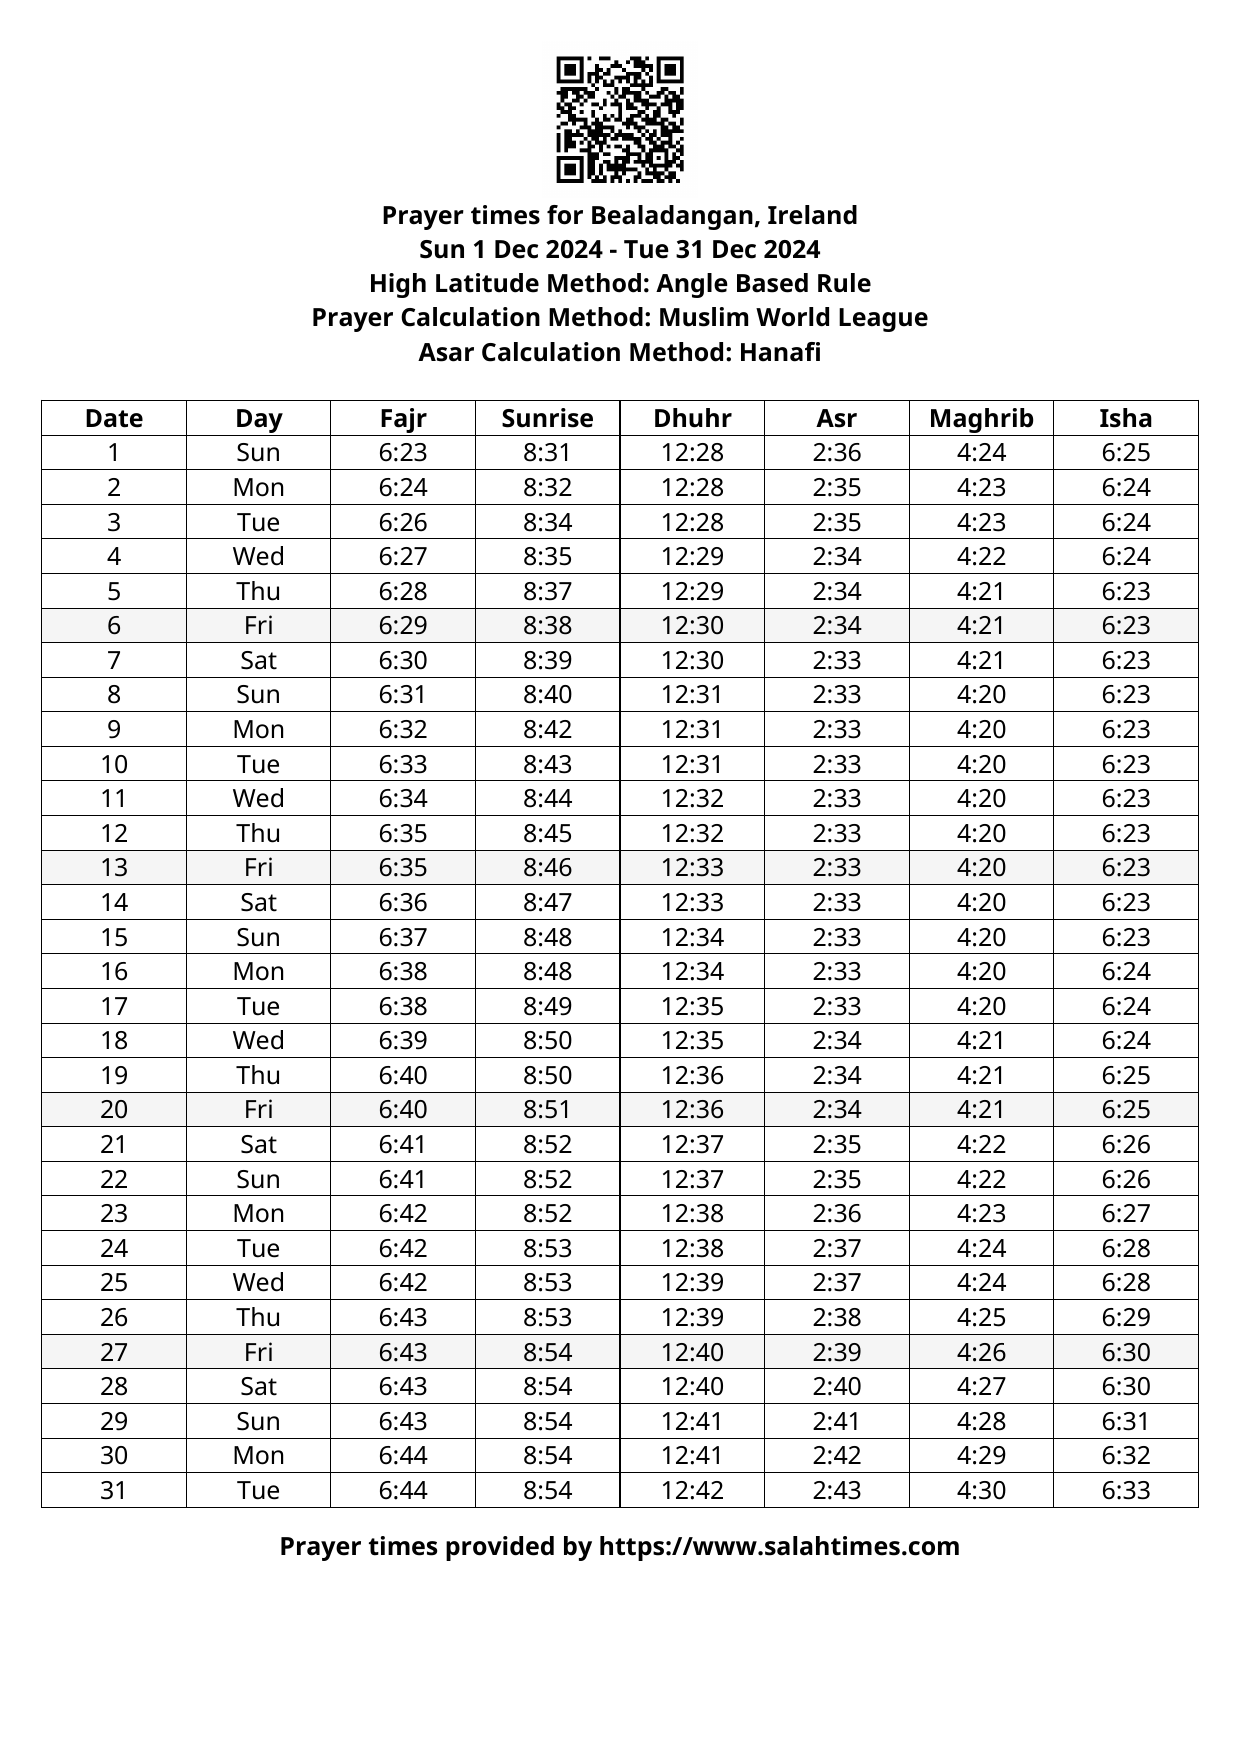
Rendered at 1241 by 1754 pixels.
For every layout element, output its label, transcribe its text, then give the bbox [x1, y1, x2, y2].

table_cell 6:30 [331, 643, 475, 677]
table_cell 6:28 [1054, 1231, 1198, 1264]
table_cell 6:28 [1054, 1266, 1198, 1299]
table_cell 12:31 [621, 747, 764, 780]
table_cell 12:35 [621, 989, 764, 1022]
table_cell 2:40 [765, 1369, 909, 1403]
table_cell 6:24 [1054, 989, 1198, 1022]
table_cell 12:39 [621, 1266, 764, 1299]
table_cell Fri [187, 851, 330, 884]
table_cell 2:33 [765, 920, 909, 953]
table_cell 6:43 [331, 1369, 475, 1403]
table_cell 2:34 [765, 1058, 909, 1092]
table_cell 4:24 [910, 436, 1053, 469]
table_cell 6:24 [1054, 1024, 1198, 1057]
table_cell Sun [187, 678, 330, 711]
table_cell Thu [187, 574, 330, 607]
table_cell 24 [42, 1231, 186, 1264]
table_cell 6:26 [1054, 1127, 1198, 1161]
table_cell Mon [187, 470, 330, 504]
table_cell 6:25 [1054, 436, 1198, 469]
table_cell 8:54 [476, 1473, 619, 1507]
table_cell 4:25 [910, 1300, 1053, 1334]
table_cell 6:38 [331, 989, 475, 1022]
table_cell 13 [42, 851, 186, 884]
table_cell 8:31 [476, 436, 619, 469]
table_cell 8:49 [476, 989, 619, 1022]
table_cell 12:36 [621, 1093, 764, 1126]
table_cell Sat [187, 1369, 330, 1403]
table_header Sunrise [476, 401, 619, 434]
table_cell 4:20 [910, 885, 1053, 919]
table_cell Sat [187, 643, 330, 677]
table_cell 4:24 [910, 1266, 1053, 1299]
table_header Date [42, 401, 186, 434]
table_cell 4:22 [910, 1162, 1053, 1195]
table_cell 12:40 [621, 1335, 764, 1368]
table_cell 12:41 [621, 1404, 764, 1437]
table_cell 2:33 [765, 851, 909, 884]
table_cell 2:36 [765, 436, 909, 469]
table_cell Sun [187, 1404, 330, 1437]
table_cell Sun [187, 920, 330, 953]
table_cell 6:37 [331, 920, 475, 953]
table_cell 12:37 [621, 1162, 764, 1195]
text Asar Calculation Method: Hanafi [42, 334, 1198, 368]
table_header Isha [1054, 401, 1198, 434]
table_cell 20 [42, 1093, 186, 1126]
table_cell 2:33 [765, 885, 909, 919]
table_cell 9 [42, 712, 186, 746]
table_cell 8:54 [476, 1404, 619, 1437]
table_cell 4:20 [910, 989, 1053, 1022]
table_cell 4:20 [910, 747, 1053, 780]
table_cell 6:32 [331, 712, 475, 746]
table_cell 8:52 [476, 1127, 619, 1161]
table_cell 6:44 [331, 1439, 475, 1472]
table_cell 8:46 [476, 851, 619, 884]
table_cell 4:20 [910, 954, 1053, 988]
table_cell 6:23 [1054, 747, 1198, 780]
table_header Maghrib [910, 401, 1053, 434]
table_cell Tue [187, 747, 330, 780]
table_cell Mon [187, 1196, 330, 1230]
table_cell 4:22 [910, 1127, 1053, 1161]
table_cell 6:42 [331, 1196, 475, 1230]
table_cell 8:48 [476, 954, 619, 988]
table_cell 6:29 [331, 609, 475, 642]
table_cell 29 [42, 1404, 186, 1437]
table_cell 2:33 [765, 712, 909, 746]
table_cell 8:42 [476, 712, 619, 746]
table_cell 6:43 [331, 1404, 475, 1437]
table_cell Sat [187, 885, 330, 919]
table_header Asr [765, 401, 909, 434]
table_cell 2:33 [765, 747, 909, 780]
table_cell 8 [42, 678, 186, 711]
table_cell 12:33 [621, 851, 764, 884]
text Prayer times provided by https://www.salahtimes.com [42, 1528, 1198, 1563]
table_cell 10 [42, 747, 186, 780]
table_cell 12:31 [621, 712, 764, 746]
table_cell 2:33 [765, 678, 909, 711]
table_cell 6:23 [1054, 781, 1198, 815]
table_cell 26 [42, 1300, 186, 1334]
table_header Dhuhr [621, 401, 764, 434]
table_cell 6:24 [1054, 539, 1198, 573]
table_cell 6:34 [331, 781, 475, 815]
table_cell 12:35 [621, 1024, 764, 1057]
table_cell 8:53 [476, 1300, 619, 1334]
table_cell 30 [42, 1439, 186, 1472]
table_cell Wed [187, 1266, 330, 1299]
table_cell 6:39 [331, 1024, 475, 1057]
text Prayer Calculation Method: Muslim World League [42, 300, 1198, 334]
table_cell 2:33 [765, 781, 909, 815]
table_cell 6:33 [1054, 1473, 1198, 1507]
table_cell 6:43 [331, 1335, 475, 1368]
table_cell Tue [187, 1231, 330, 1264]
table_cell 16 [42, 954, 186, 988]
table_cell 8:54 [476, 1369, 619, 1403]
picture [542, 41, 699, 198]
table_cell 6:27 [1054, 1196, 1198, 1230]
table_cell 8:48 [476, 920, 619, 953]
table_cell 6 [42, 609, 186, 642]
table_cell 22 [42, 1162, 186, 1195]
text Prayer times for Bealadangan, Ireland [42, 198, 1198, 232]
table_cell 2:34 [765, 1093, 909, 1126]
table_cell 6:33 [331, 747, 475, 780]
table_cell 2:33 [765, 989, 909, 1022]
table_cell 28 [42, 1369, 186, 1403]
table_cell 6:36 [331, 885, 475, 919]
table_cell 8:34 [476, 505, 619, 538]
table_cell 4:20 [910, 816, 1053, 849]
table_cell 19 [42, 1058, 186, 1092]
table_cell 2:37 [765, 1231, 909, 1264]
table_cell 6:41 [331, 1127, 475, 1161]
table_cell 4:22 [910, 539, 1053, 573]
table_cell 12:41 [621, 1439, 764, 1472]
table_cell 2:33 [765, 816, 909, 849]
table_cell 2:34 [765, 574, 909, 607]
table_cell 4:20 [910, 781, 1053, 815]
table_cell 5 [42, 574, 186, 607]
table_cell 1 [42, 436, 186, 469]
table_cell 4:20 [910, 678, 1053, 711]
table_cell 6:23 [1054, 574, 1198, 607]
table_cell Thu [187, 1300, 330, 1334]
table_cell 8:40 [476, 678, 619, 711]
table_cell 6:44 [331, 1473, 475, 1507]
table_cell 6:27 [331, 539, 475, 573]
table_cell 12:29 [621, 539, 764, 573]
table_cell Sat [187, 1127, 330, 1161]
table_cell 12:40 [621, 1369, 764, 1403]
table_cell 23 [42, 1196, 186, 1230]
table_cell 14 [42, 885, 186, 919]
table_cell 2:37 [765, 1266, 909, 1299]
table_cell Thu [187, 816, 330, 849]
table_cell 2:34 [765, 539, 909, 573]
table_cell 2:35 [765, 505, 909, 538]
table_cell 2:35 [765, 1127, 909, 1161]
table_cell 8:47 [476, 885, 619, 919]
table_cell 8:51 [476, 1093, 619, 1126]
table_cell 6:23 [1054, 885, 1198, 919]
table_cell 2:43 [765, 1473, 909, 1507]
table_cell Fri [187, 609, 330, 642]
table_cell 6:43 [331, 1300, 475, 1334]
table_cell 8:50 [476, 1058, 619, 1092]
table_cell 6:41 [331, 1162, 475, 1195]
table_cell 6:24 [1054, 470, 1198, 504]
table_cell 2:42 [765, 1439, 909, 1472]
table_cell 12:39 [621, 1300, 764, 1334]
table_cell 12 [42, 816, 186, 849]
table_cell 2:39 [765, 1335, 909, 1368]
table_header Day [187, 401, 330, 434]
table_cell 12:42 [621, 1473, 764, 1507]
table_cell Wed [187, 781, 330, 815]
table_header Fajr [331, 401, 475, 434]
table_cell 6:24 [331, 470, 475, 504]
table_cell 2:34 [765, 609, 909, 642]
table_cell 12:34 [621, 920, 764, 953]
table_cell 8:52 [476, 1162, 619, 1195]
table_cell Mon [187, 712, 330, 746]
table_cell 4:23 [910, 470, 1053, 504]
table_cell Fri [187, 1335, 330, 1368]
table_cell 6:23 [1054, 712, 1198, 746]
table_cell 4:21 [910, 643, 1053, 677]
table_cell 12:30 [621, 609, 764, 642]
table_cell 6:35 [331, 851, 475, 884]
table_cell 6:31 [331, 678, 475, 711]
text Sun 1 Dec 2024 - Tue 31 Dec 2024 [42, 232, 1198, 266]
table_cell 4:21 [910, 1024, 1053, 1057]
table_cell 6:40 [331, 1093, 475, 1126]
table_cell Tue [187, 1473, 330, 1507]
table_cell 6:23 [1054, 609, 1198, 642]
table_cell 4:30 [910, 1473, 1053, 1507]
table_cell 12:29 [621, 574, 764, 607]
table_cell 6:32 [1054, 1439, 1198, 1472]
table_cell 2 [42, 470, 186, 504]
table_cell 27 [42, 1335, 186, 1368]
table_cell Mon [187, 954, 330, 988]
table_cell 6:29 [1054, 1300, 1198, 1334]
table_cell 12:28 [621, 505, 764, 538]
table_cell 8:45 [476, 816, 619, 849]
table_cell 11 [42, 781, 186, 815]
table_cell 8:32 [476, 470, 619, 504]
table_cell 6:25 [1054, 1093, 1198, 1126]
table_cell Wed [187, 539, 330, 573]
table_cell Sun [187, 1162, 330, 1195]
table_cell 8:37 [476, 574, 619, 607]
table_cell 8:53 [476, 1266, 619, 1299]
table_cell 8:43 [476, 747, 619, 780]
table_cell 6:23 [331, 436, 475, 469]
table_cell 8:54 [476, 1335, 619, 1368]
table_cell 8:54 [476, 1439, 619, 1472]
table_cell 4:21 [910, 1058, 1053, 1092]
table_cell 4:21 [910, 574, 1053, 607]
table_cell 6:31 [1054, 1404, 1198, 1437]
table_cell Tue [187, 989, 330, 1022]
table_cell 6:30 [1054, 1369, 1198, 1403]
table_cell 12:37 [621, 1127, 764, 1161]
table_cell 6:23 [1054, 678, 1198, 711]
table_cell 8:53 [476, 1231, 619, 1264]
table_cell 2:36 [765, 1196, 909, 1230]
table_cell 12:32 [621, 781, 764, 815]
table_cell 2:35 [765, 1162, 909, 1195]
table_cell 6:24 [1054, 505, 1198, 538]
table_cell 6:28 [331, 574, 475, 607]
table_cell 4:20 [910, 712, 1053, 746]
table_cell 6:42 [331, 1266, 475, 1299]
table_cell 6:23 [1054, 851, 1198, 884]
table_cell Tue [187, 505, 330, 538]
table_cell 6:40 [331, 1058, 475, 1092]
table_cell Fri [187, 1093, 330, 1126]
table_cell 6:24 [1054, 954, 1198, 988]
table_cell 8:44 [476, 781, 619, 815]
table_cell 12:38 [621, 1196, 764, 1230]
table_cell 2:35 [765, 470, 909, 504]
table_cell 4:27 [910, 1369, 1053, 1403]
table_cell 4:21 [910, 609, 1053, 642]
table_cell 4:23 [910, 505, 1053, 538]
table_cell 2:41 [765, 1404, 909, 1437]
table_cell 4:20 [910, 920, 1053, 953]
table_cell 4 [42, 539, 186, 573]
table_cell 4:29 [910, 1439, 1053, 1472]
table_cell 4:28 [910, 1404, 1053, 1437]
table_cell 12:28 [621, 470, 764, 504]
table_cell 4:23 [910, 1196, 1053, 1230]
table_cell 12:30 [621, 643, 764, 677]
table_cell 2:38 [765, 1300, 909, 1334]
table_cell 17 [42, 989, 186, 1022]
table_cell 4:20 [910, 851, 1053, 884]
table_cell 6:23 [1054, 816, 1198, 849]
table_cell 18 [42, 1024, 186, 1057]
table_cell 8:38 [476, 609, 619, 642]
table_cell 8:39 [476, 643, 619, 677]
table_cell 31 [42, 1473, 186, 1507]
table_cell 12:32 [621, 816, 764, 849]
table_cell Wed [187, 1024, 330, 1057]
table_cell 6:35 [331, 816, 475, 849]
table_cell 8:50 [476, 1024, 619, 1057]
table_cell 15 [42, 920, 186, 953]
table_cell 6:23 [1054, 920, 1198, 953]
table_cell 12:31 [621, 678, 764, 711]
table_cell Sun [187, 436, 330, 469]
table_cell 6:26 [331, 505, 475, 538]
table_cell 21 [42, 1127, 186, 1161]
table_cell 7 [42, 643, 186, 677]
table_cell 8:35 [476, 539, 619, 573]
table_cell 12:38 [621, 1231, 764, 1264]
text High Latitude Method: Angle Based Rule [42, 266, 1198, 300]
table_cell 4:24 [910, 1231, 1053, 1264]
table_cell 6:38 [331, 954, 475, 988]
table_cell 6:30 [1054, 1335, 1198, 1368]
table_cell 8:52 [476, 1196, 619, 1230]
table_cell 12:28 [621, 436, 764, 469]
table_cell 4:26 [910, 1335, 1053, 1368]
table_cell 6:25 [1054, 1058, 1198, 1092]
table_cell 3 [42, 505, 186, 538]
table_cell 12:34 [621, 954, 764, 988]
table_cell 6:23 [1054, 643, 1198, 677]
table_cell 25 [42, 1266, 186, 1299]
table_cell 12:33 [621, 885, 764, 919]
table_cell 2:33 [765, 643, 909, 677]
table_cell 12:36 [621, 1058, 764, 1092]
table_cell 6:26 [1054, 1162, 1198, 1195]
table_cell 6:42 [331, 1231, 475, 1264]
table_cell 2:33 [765, 954, 909, 988]
table_cell Thu [187, 1058, 330, 1092]
table_cell Mon [187, 1439, 330, 1472]
table_cell 4:21 [910, 1093, 1053, 1126]
table_cell 2:34 [765, 1024, 909, 1057]
